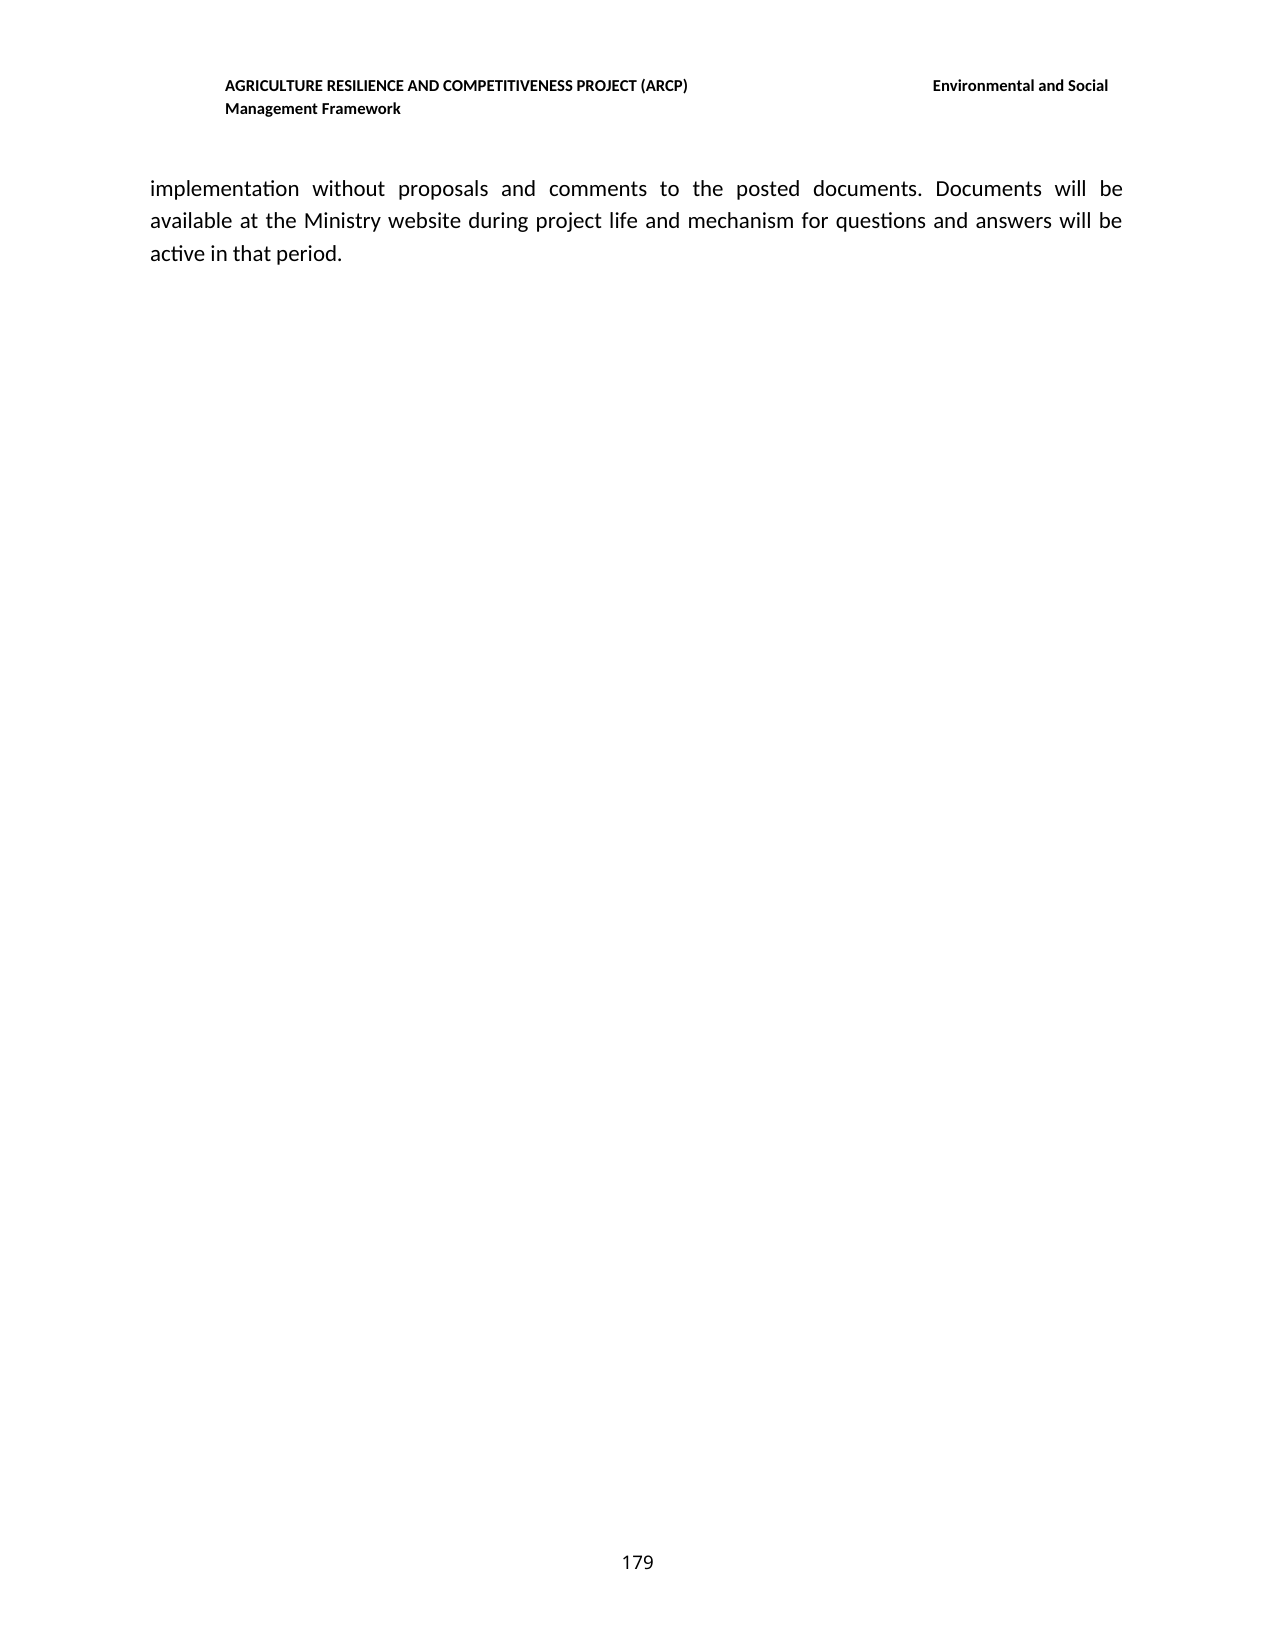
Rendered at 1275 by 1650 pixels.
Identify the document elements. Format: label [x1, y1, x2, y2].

text [150, 174, 1125, 267]
